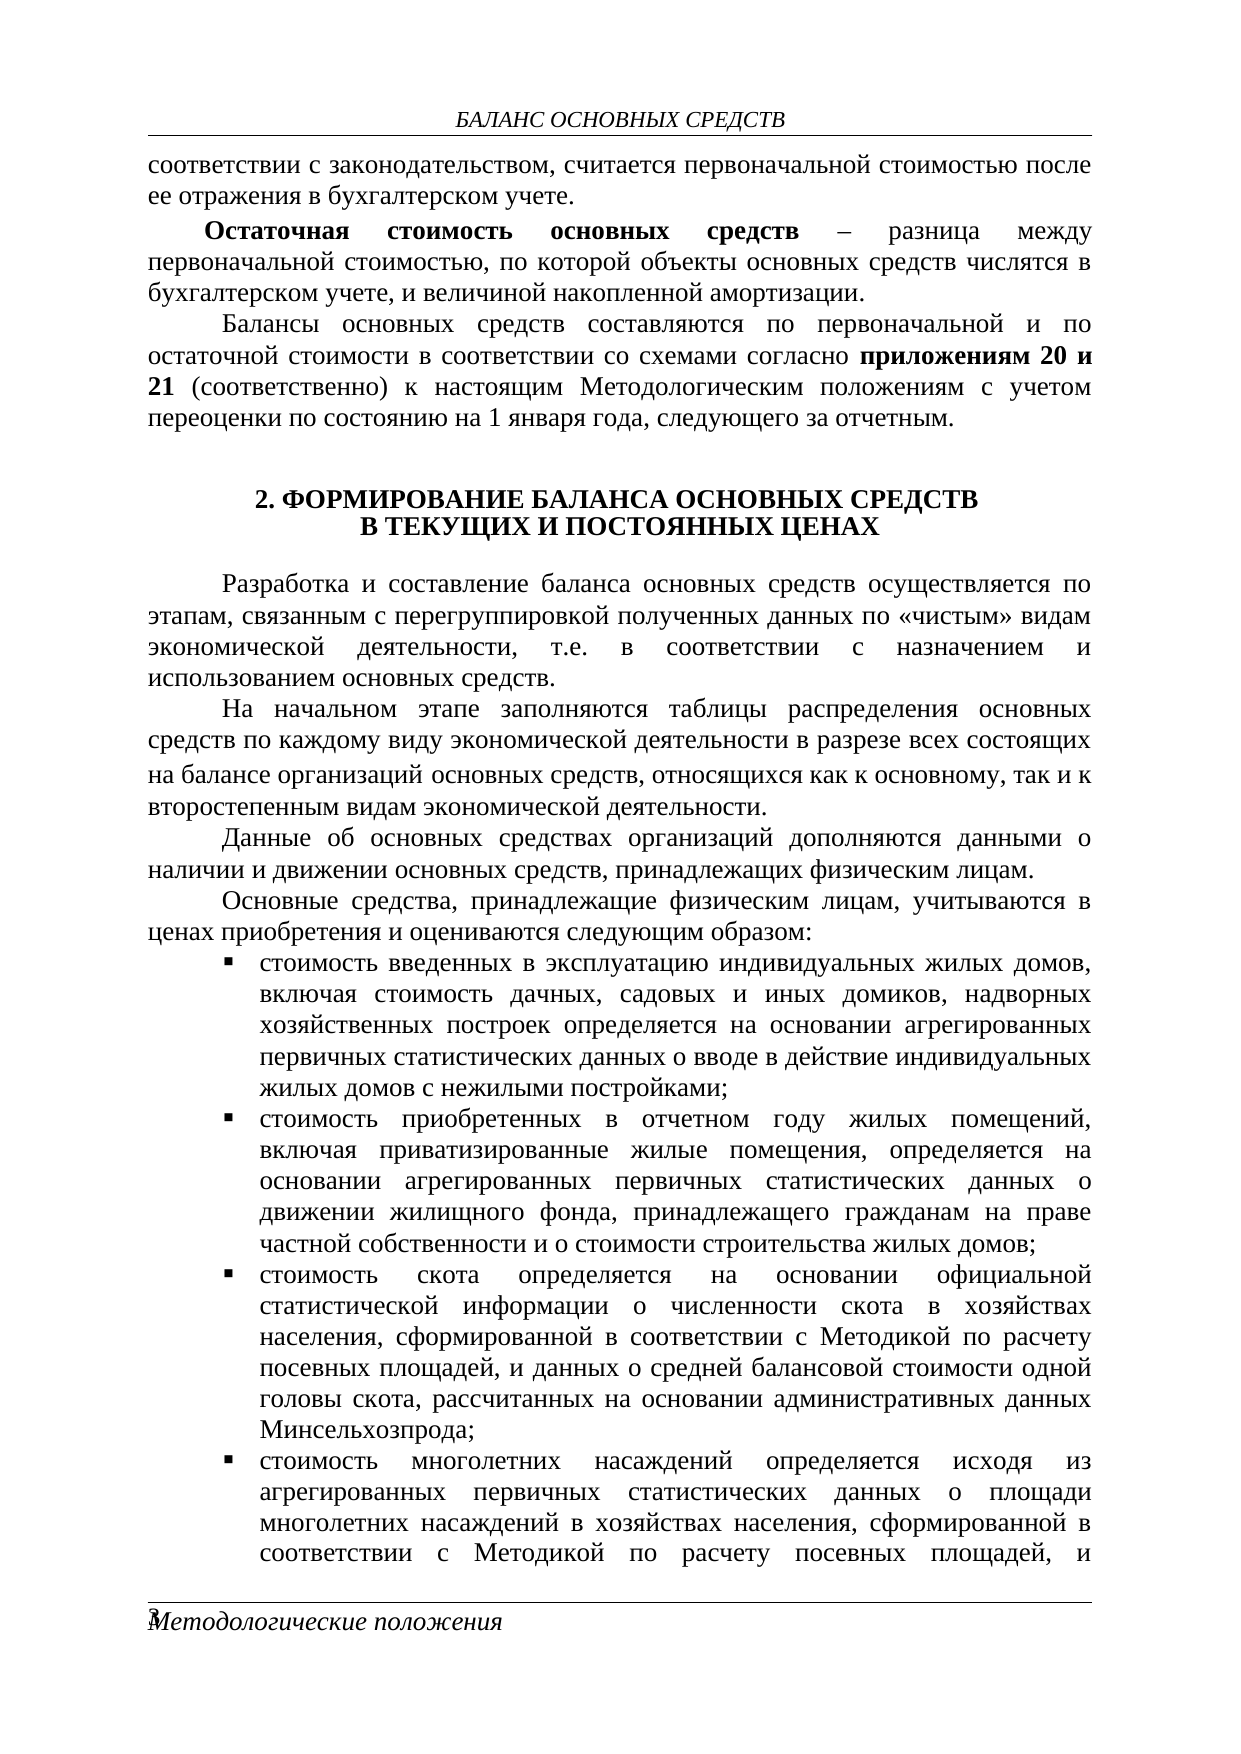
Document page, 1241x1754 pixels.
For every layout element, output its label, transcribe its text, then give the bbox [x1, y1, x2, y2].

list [222, 1445, 1092, 1568]
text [148, 148, 1092, 210]
list стоимость приобретенных в отчетном году жилых помещений, включая приватизированные жилые помещения, определяется на основании агрегированных первичных статистических данных о движении жилищного фонда, принадлежащего гражданам на праве частной собственности и о стоимости строительства жилых домов; [222, 1102, 1092, 1258]
text 2. ФОРМИРОВАНИЕ БАЛАНСА ОСНОВНЫХ СРЕДСТВ В ТЕКУЩИХ И ПОСТОЯННЫХ ЦЕНАХ [148, 486, 1092, 541]
list стоимость введенных в эксплуатацию индивидуальных жилых домов, включая стоимость дачных, садовых и иных домиков, надворных хозяйственных построек определяется на основании агрегированных первичных статистических данных о вводе в действие индивидуальных жилых домов с нежилыми постройками; [222, 946, 1092, 1102]
text Разработка и составление баланса основных средств осуществляется по этапам, связанным с перегруппировкой полученных данных по «чистым» видам экономической деятельности, т.е. в соответствии с назначением и использованием основных средств. [148, 568, 1092, 692]
text Балансы основных средств составляются по первоначальной и по остаточной стоимости в соответствии со схемами согласно приложениям 20 и 21 (соответственно) к настоящим Методологическим положениям с учетом переоценки по состоянию на 1 января года, следующего за отчетным. [148, 308, 1092, 432]
list стоимость скота определяется на основании официальной статистической информации о численности скота в хозяйствах населения, сформированной в соответствии с Методикой по расчету посевных площадей, и данных о средней балансовой стоимости одной головы скота, рассчитанных на основании административных данных Минсельхозпрода; [222, 1258, 1092, 1445]
text Данные об основных средствах организаций дополняются данными о наличии и движении основных средств, принадлежащих физическим лицам. [148, 822, 1092, 884]
text Остаточная стоимость основных средств – разница между первоначальной стоимостью, по которой объекты основных средств числятся в бухгалтерском учете, и величиной накопленной амортизации. [148, 214, 1092, 308]
text На начальном этапе заполняются таблицы распределения основных средств по каждому виду экономической деятельности в разрезе всех состоящих на балансе организаций основных средств, относящихся как к основному, так и к второстепенным видам экономической деятельности. [148, 692, 1092, 822]
text Основные средства, принадлежащие физическим лицам, учитываются в ценах приобретения и оцениваются следующим образом: [148, 884, 1092, 946]
